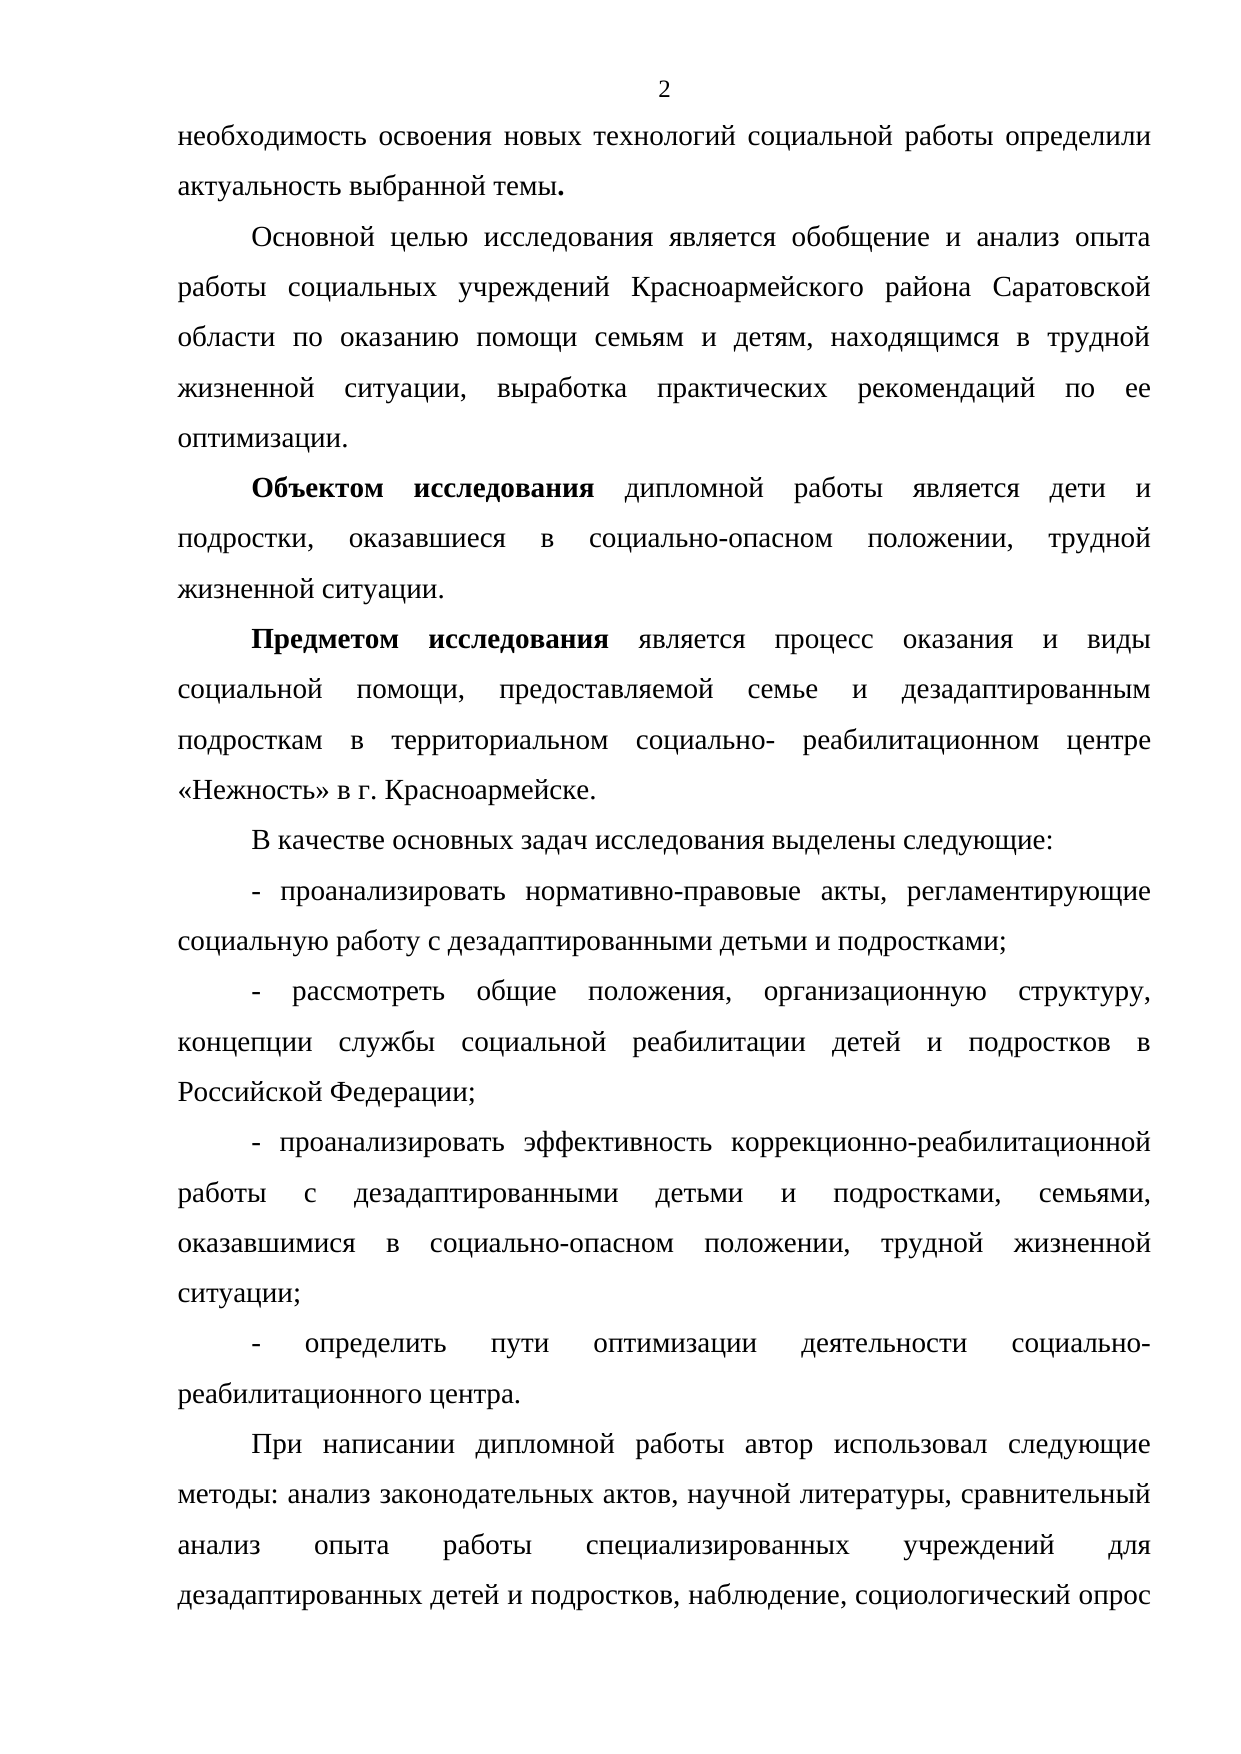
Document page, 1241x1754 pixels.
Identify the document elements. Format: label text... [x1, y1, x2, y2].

text - определить пути оптимизации деятельности социально-реабилитационного центра. [177, 1326, 1152, 1409]
text Объектом исследования дипломной работы является дети и подростки, оказавшиеся в социально-опасном положении, трудной жизненной ситуации. [177, 470, 1152, 604]
text Основной целью исследования является обобщение и анализ опыта работы социальных учреждений Красноармейского района Саратовской области по оказанию помощи семьям и детям, находящимся в трудной жизненной ситуации, выработка практических рекомендаций по ее оптимизации. [177, 219, 1152, 453]
text В качестве основных задач исследования выделены следующие: [177, 822, 1152, 856]
text - проанализировать эффективность коррекционно-реабилитационной работы с дезадаптированными детьми и подростками, семьями, оказавшимися в социально-опасном положении, трудной жизненной ситуации; [177, 1124, 1152, 1309]
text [177, 118, 1152, 202]
text Предметом исследования является процесс оказания и виды социальной помощи, предоставляемой семье и дезадаптированным подросткам в территориальном социально- реабилитационном центре «Нежность» в г. Красноармейске. [177, 621, 1152, 806]
text - рассмотреть общие положения, организационную структуру, концепции службы социальной реабилитации детей и подростков в Российской Федерации; [177, 973, 1152, 1108]
text - проанализировать нормативно-правовые акты, регламентирующие социальную работу с дезадаптированными детьми и подростками; [177, 873, 1152, 957]
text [177, 1426, 1152, 1611]
